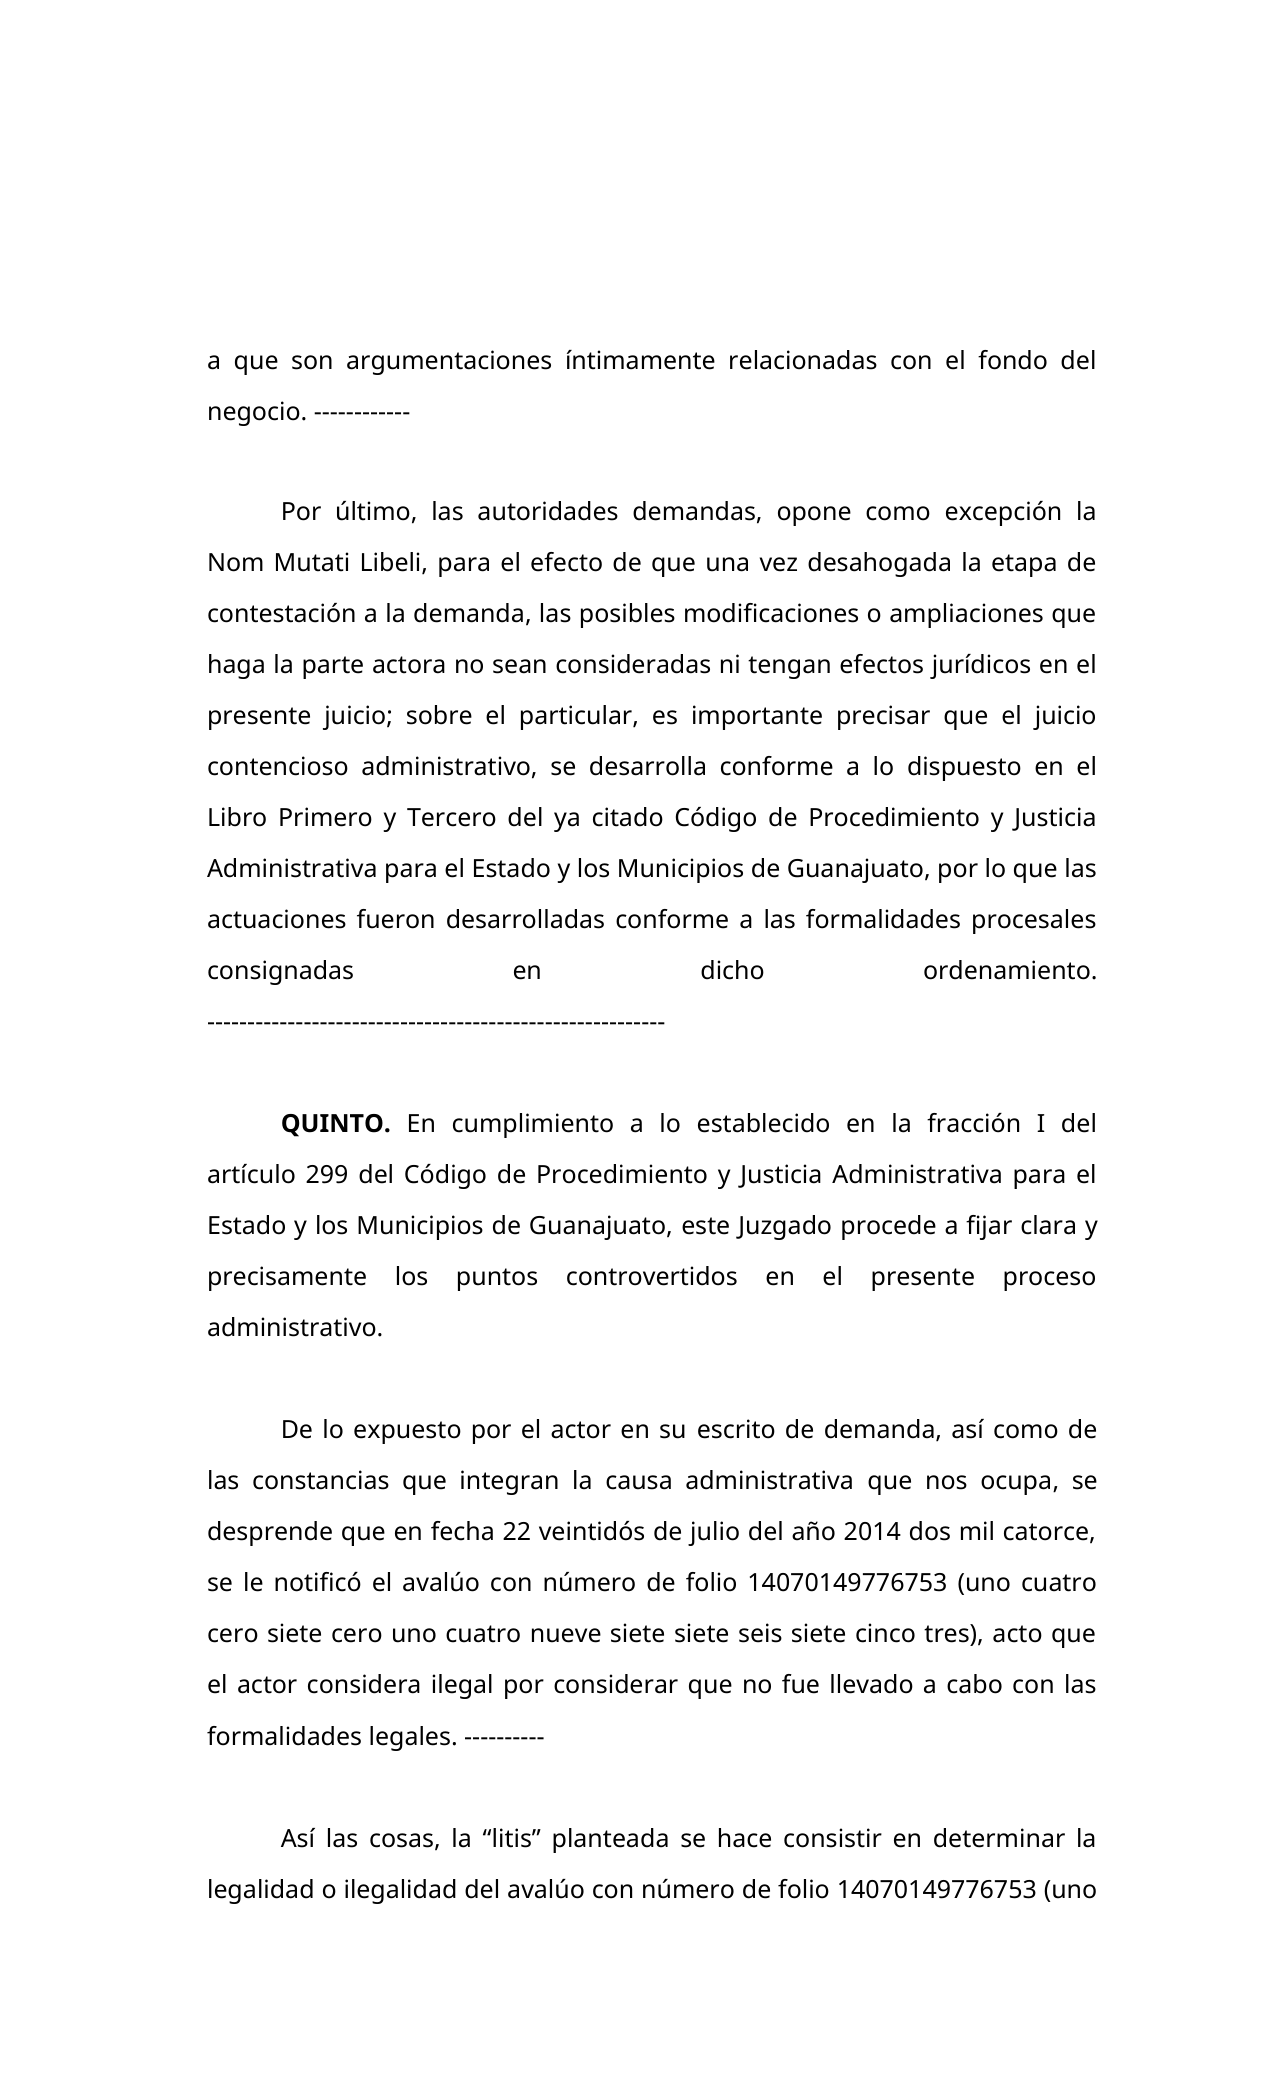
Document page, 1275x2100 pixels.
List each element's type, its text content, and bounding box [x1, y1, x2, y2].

text De lo expuesto por el actor en su escrito de demanda, así como de las constancias que integran la causa administrativa que nos ocupa, se desprende que en fecha 22 veintidós de julio del año 2014 dos mil catorce, se le notificó el avalúo con número de folio 14070149776753 (uno cuatro cero siete cero uno cuatro nueve siete siete seis siete cinco tres), acto que el actor considera ilegal por considerar que no fue llevado a cabo con las formalidades legales. ---------- [207, 1412, 1098, 1752]
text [207, 1820, 1098, 1905]
text Por último, las autoridades demandas, opone como excepción la Nom Mutati Libeli, para el efecto de que una vez desahogada la etapa de contestación a la demanda, las posibles modificaciones o ampliaciones que haga la parte actora no sean consideradas ni tengan efectos jurídicos en el presente juicio; sobre el particular, es importante precisar que el juicio contencioso administrativo, se desarrolla conforme a lo dispuesto en el Libro Primero y Tercero del ya citado Código de Procedimiento y Justicia Administrativa para el Estado y los Municipios de Guanajuato, por lo que las actuaciones fueron desarrolladas conforme a las formalidades procesales consignadas en dicho ordenamiento. --------------------------------------------------------- [207, 493, 1098, 1038]
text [207, 343, 1098, 428]
text QUINTO. En cumplimiento a lo establecido en la fracción I del artículo 299 del Código de Procedimiento y Justicia Administrativa para el Estado y los Municipios de Guanajuato, este Juzgado procede a fijar clara y precisamente los puntos controvertidos en el presente proceso administrativo. [207, 1106, 1098, 1344]
